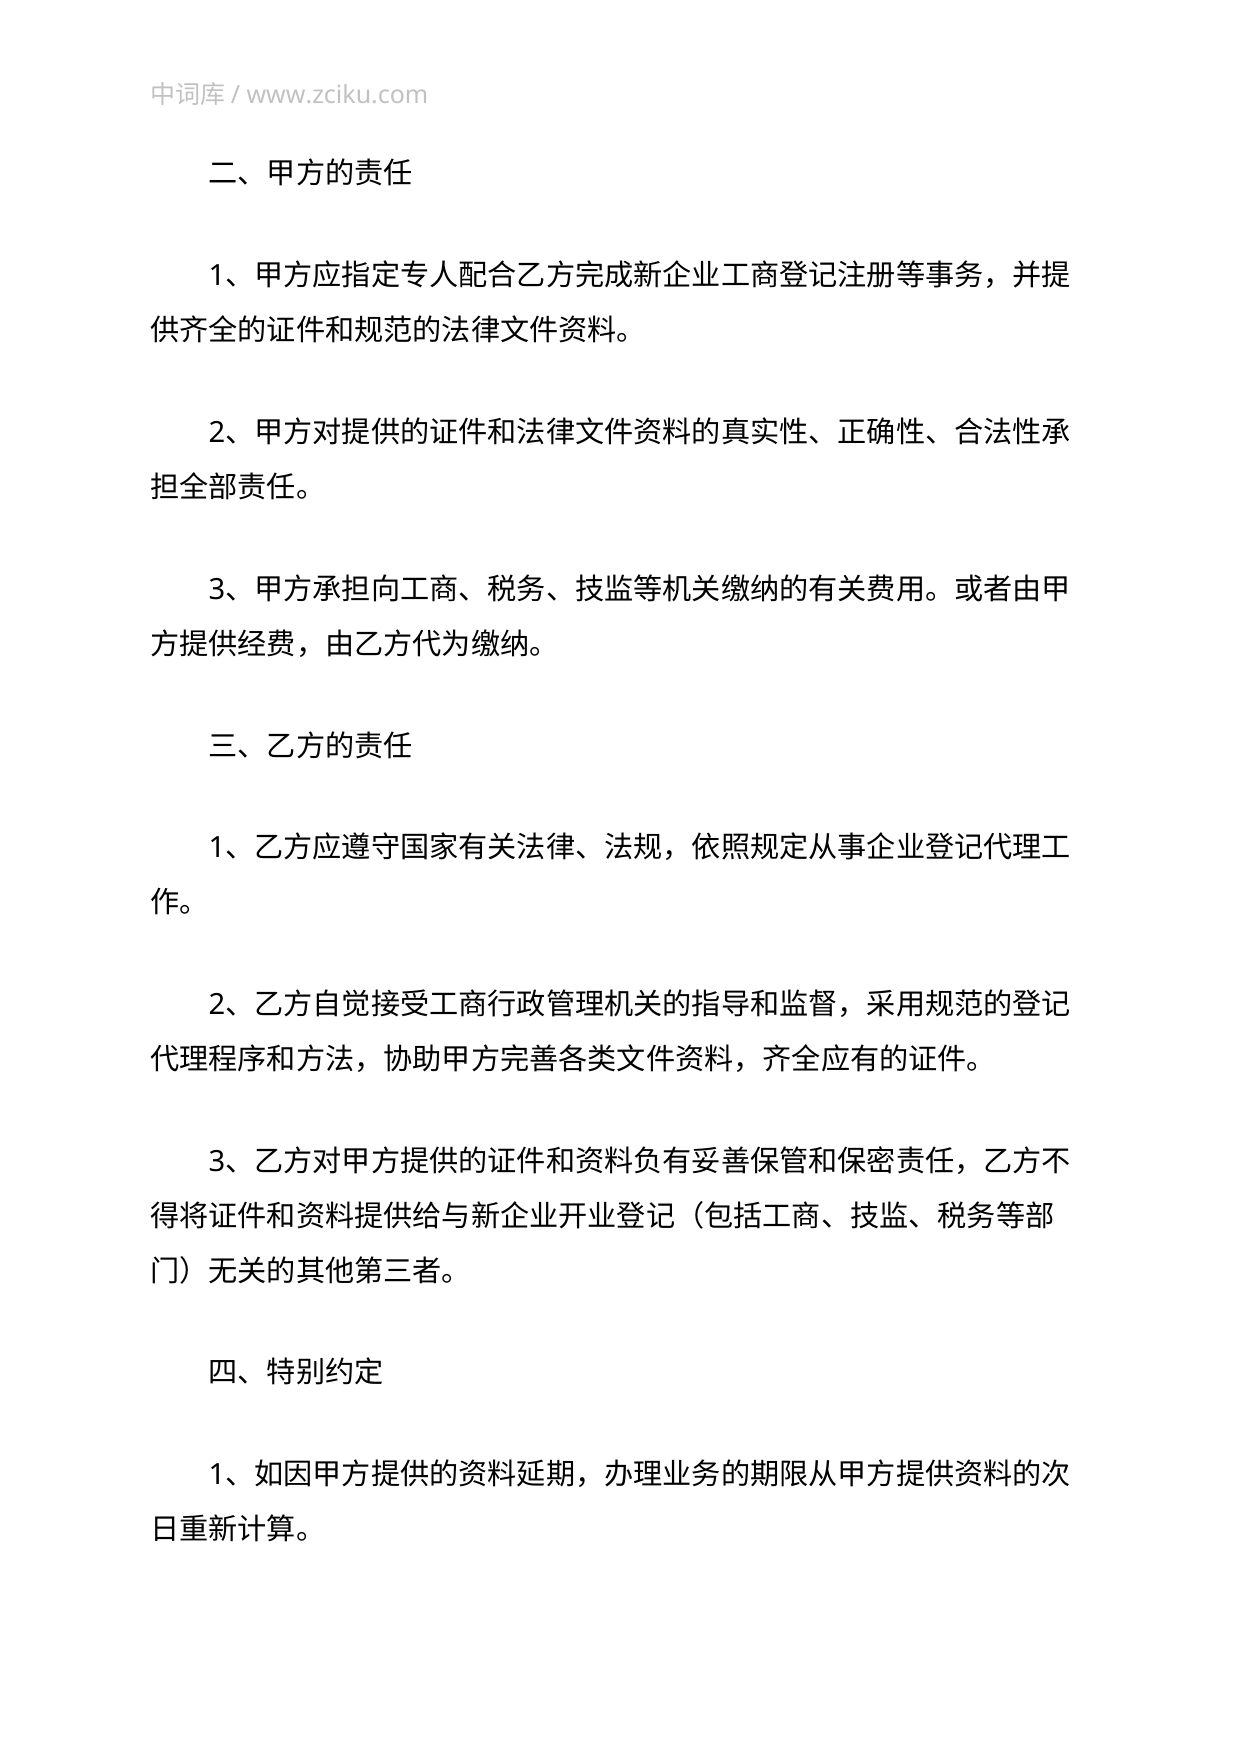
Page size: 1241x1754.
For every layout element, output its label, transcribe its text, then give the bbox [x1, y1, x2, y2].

text 1、如因甲方提供的资料延期，办理业务的期限从甲方提供资料的次日重新计算。 [150, 1451, 1090, 1548]
text 1、甲方应指定专人配合乙方完成新企业工商登记注册等事务，并提供齐全的证件和规范的法律文件资料。 [150, 252, 1090, 349]
text 3、乙方对甲方提供的证件和资料负有妥善保管和保密责任，乙方不得将证件和资料提供给与新企业开业登记（包括工商、技监、税务等部门）无关的其他第三者。 [150, 1137, 1090, 1289]
text 三、乙方的责任 [150, 722, 1090, 764]
text 四、特别约定 [150, 1349, 1090, 1391]
text 3、甲方承担向工商、税务、技监等机关缴纳的有关费用。或者由甲方提供经费，由乙方代为缴纳。 [150, 565, 1090, 663]
text 二、甲方的责任 [150, 150, 1090, 192]
text 2、甲方对提供的证件和法律文件资料的真实性、正确性、合法性承担全部责任。 [150, 408, 1090, 506]
text 1、乙方应遵守国家有关法律、法规，依照规定从事企业登记代理工作。 [150, 824, 1090, 921]
text 2、乙方自觉接受工商行政管理机关的指导和监督，采用规范的登记代理程序和方法，协助甲方完善各类文件资料，齐全应有的证件。 [150, 981, 1090, 1078]
